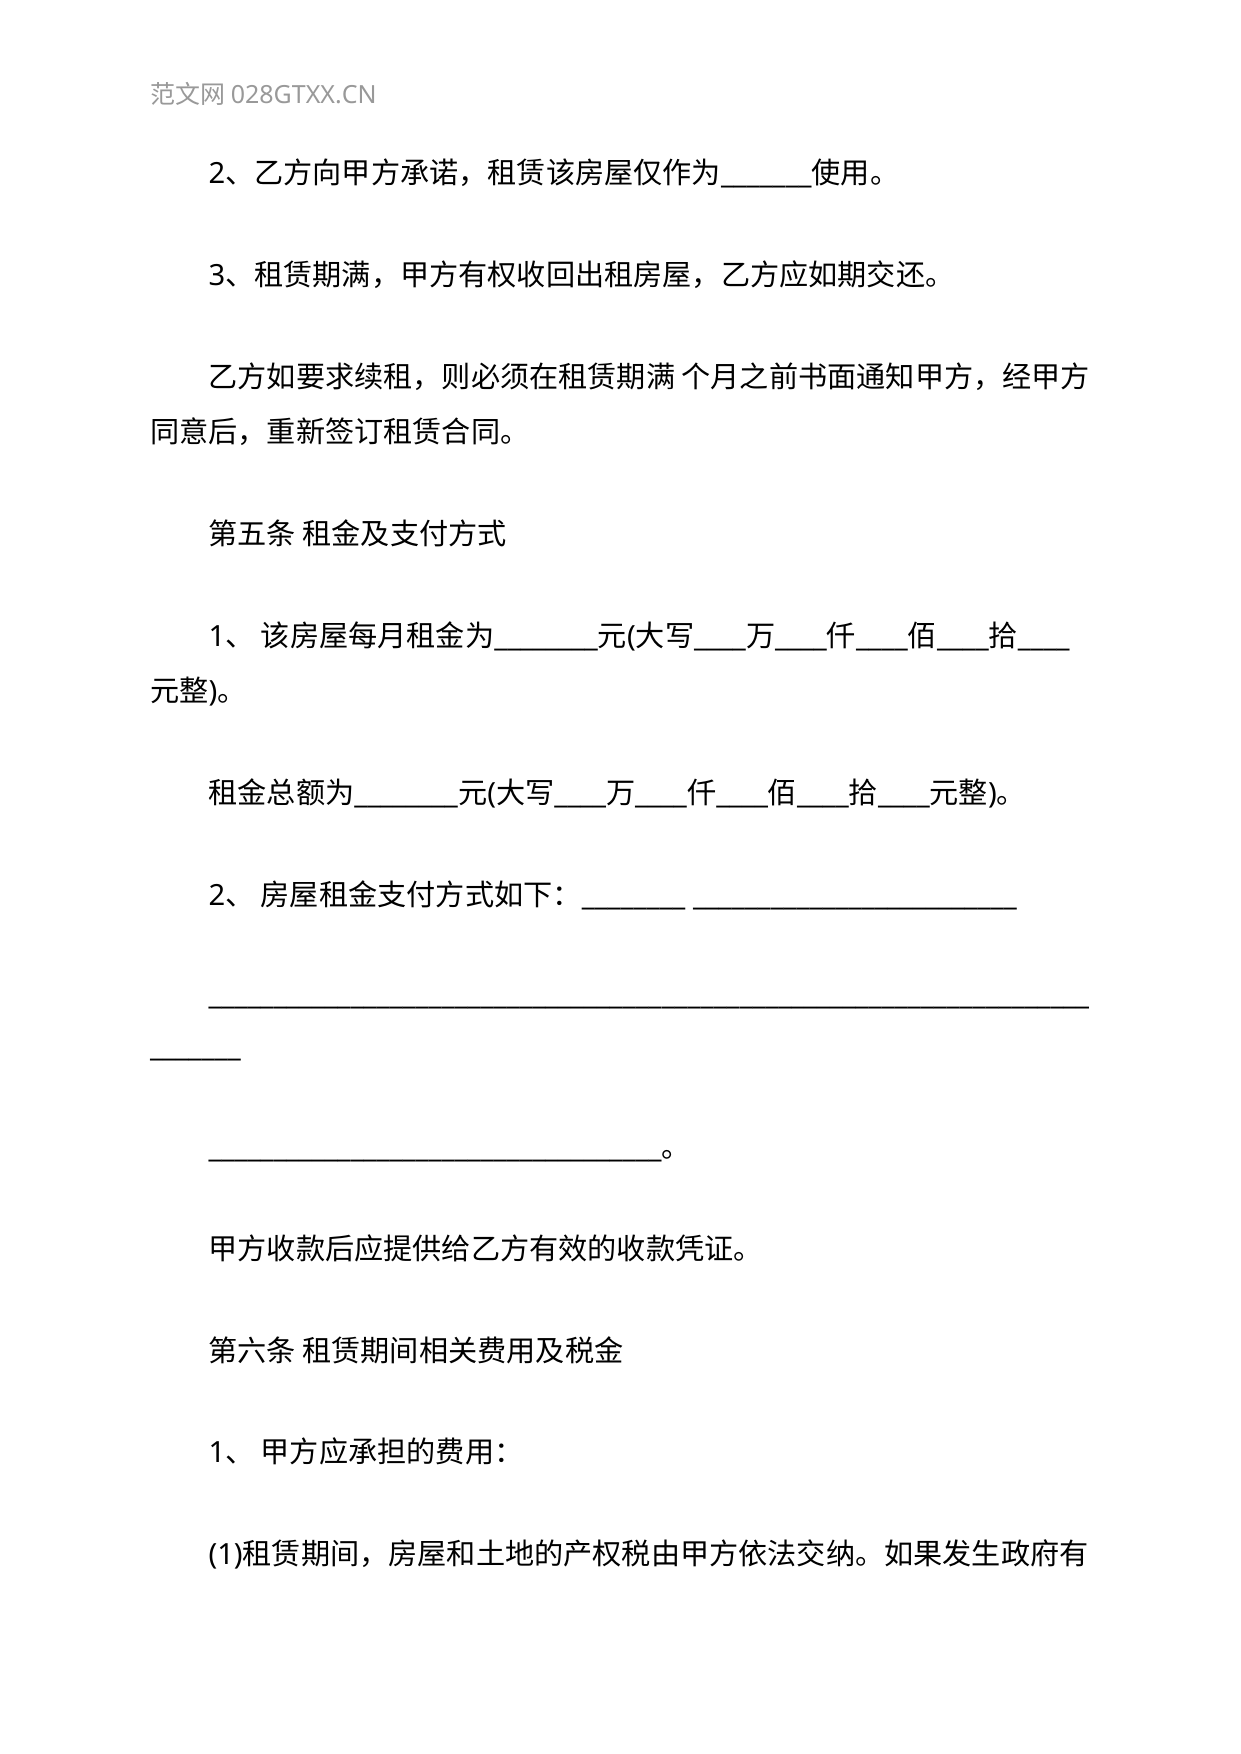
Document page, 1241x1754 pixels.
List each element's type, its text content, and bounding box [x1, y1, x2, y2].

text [150, 1531, 1090, 1573]
text 1、 该房屋每月租金为________元(大写____万____仟____佰____拾____元整)。 [150, 612, 1090, 710]
text 3、租赁期满，甲方有权收回出租房屋，乙方应如期交还。 [150, 252, 1090, 294]
text ___________________________________。 [150, 1123, 1090, 1166]
text 甲方收款后应提供给乙方有效的收款凭证。 [150, 1225, 1090, 1268]
text 2、 房屋租金支付方式如下：________ _________________________ [150, 871, 1090, 914]
text ___________________________________________________________________________ [150, 973, 1090, 1064]
text 第六条 租赁期间相关费用及税金 [150, 1327, 1090, 1369]
text 第五条 租金及支付方式 [150, 511, 1090, 553]
text 1、 甲方应承担的费用： [150, 1429, 1090, 1471]
text 乙方如要求续租，则必须在租赁期满 个月之前书面通知甲方，经甲方同意后，重新签订租赁合同。 [150, 354, 1090, 451]
text 租金总额为________元(大写____万____仟____佰____拾____元整)。 [150, 769, 1090, 812]
text 2、乙方向甲方承诺，租赁该房屋仅作为_______使用。 [150, 150, 1090, 192]
